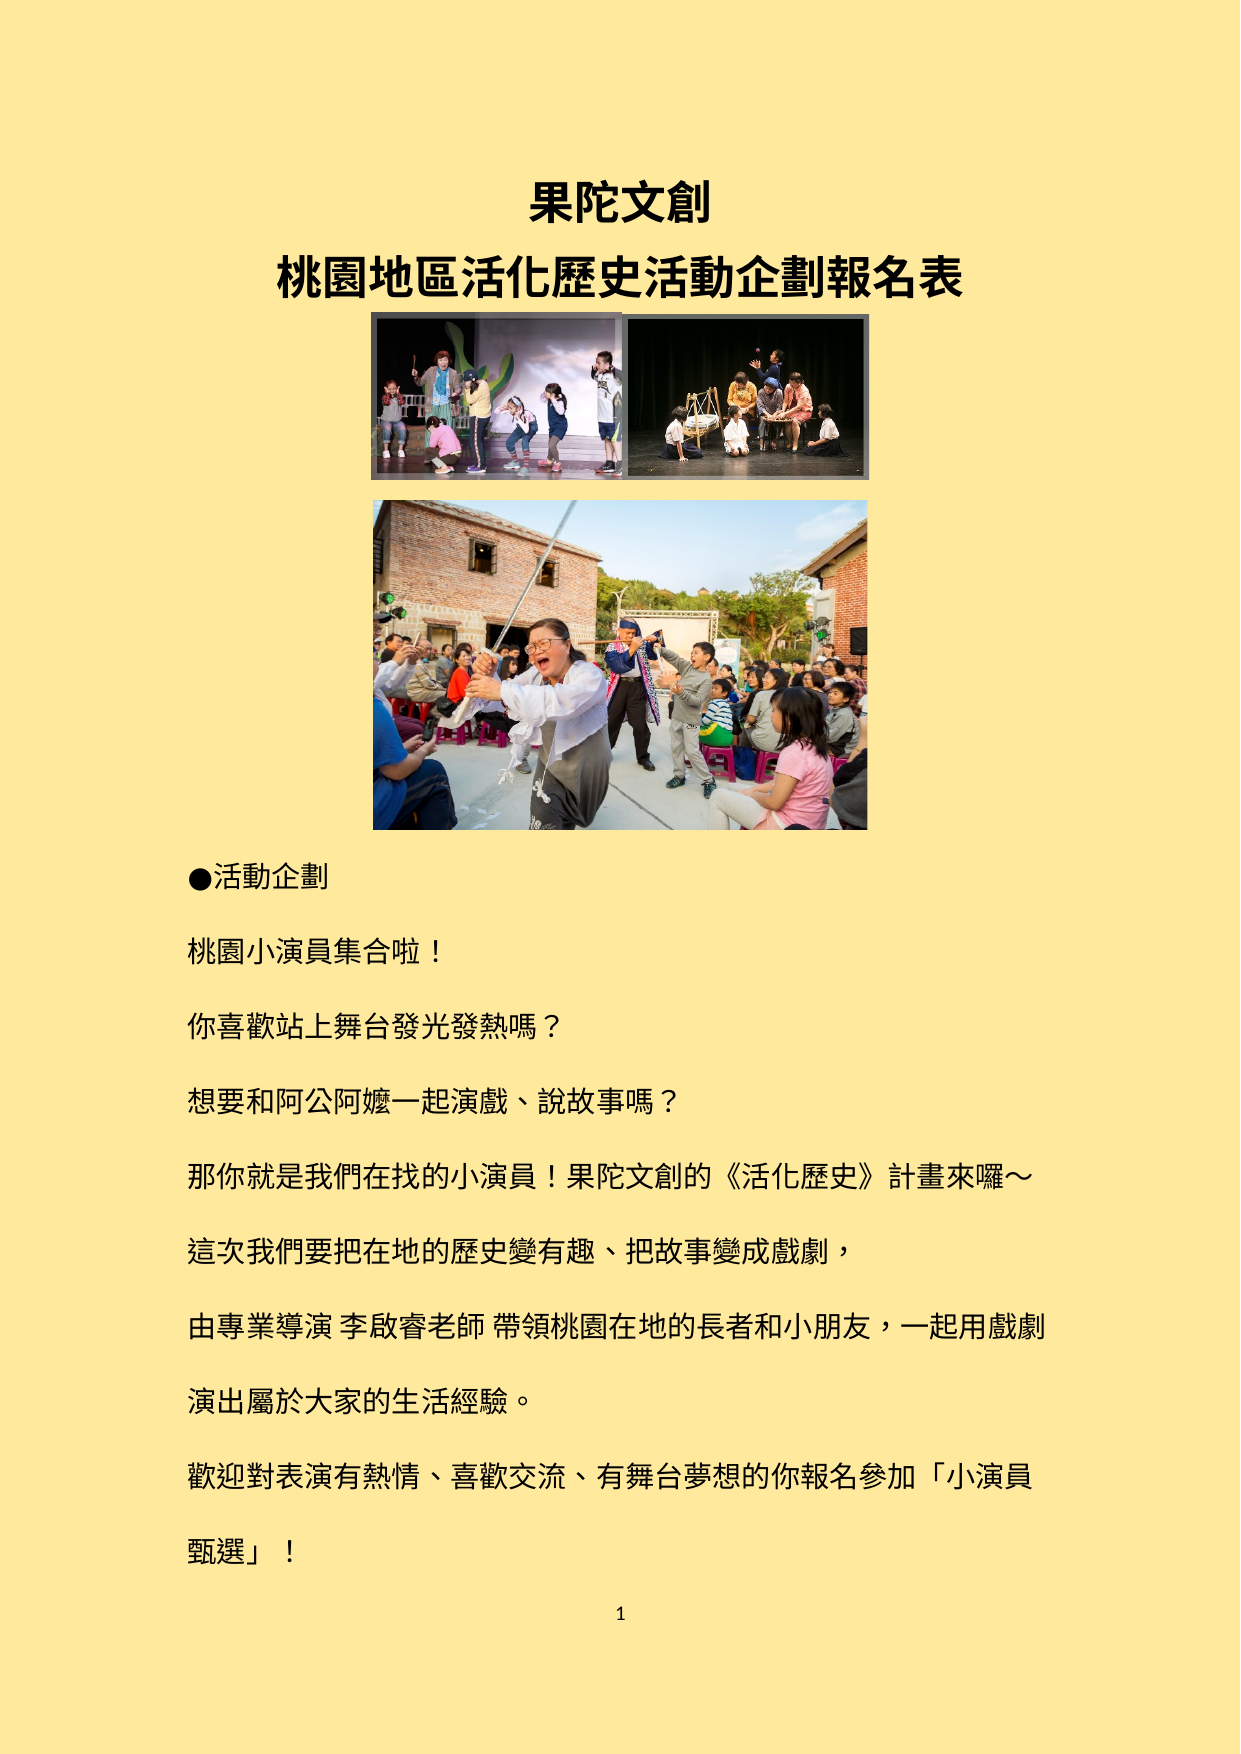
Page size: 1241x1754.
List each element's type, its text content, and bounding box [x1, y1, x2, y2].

text 果陀文創 [187, 162, 1053, 237]
text 那你就是我們在找的小演員！果陀文創的《活化歷史》計畫來囉～ [187, 1137, 1053, 1212]
text ●活動企劃 桃園小演員集合啦！ [187, 837, 1053, 987]
text 你喜歡站上舞台發光發熱嗎？ [187, 987, 1053, 1062]
text 想要和阿公阿嬤一起演戲、說故事嗎？ [187, 1062, 1053, 1137]
picture [373, 500, 868, 830]
text 由專業導演 李啟睿老師 帶領桃園在地的長者和小朋友，一起用戲劇演出屬於大家的生活經驗。 [187, 1287, 1053, 1437]
text 這次我們要把在地的歷史變有趣、把故事變成戲劇， [187, 1212, 1053, 1287]
picture [371, 312, 870, 480]
text 歡迎對表演有熱情、喜歡交流、有舞台夢想的你報名參加「小演員甄選」！ [187, 1437, 1053, 1587]
text 桃園地區活化歷史活動企劃報名表 [187, 237, 1053, 312]
